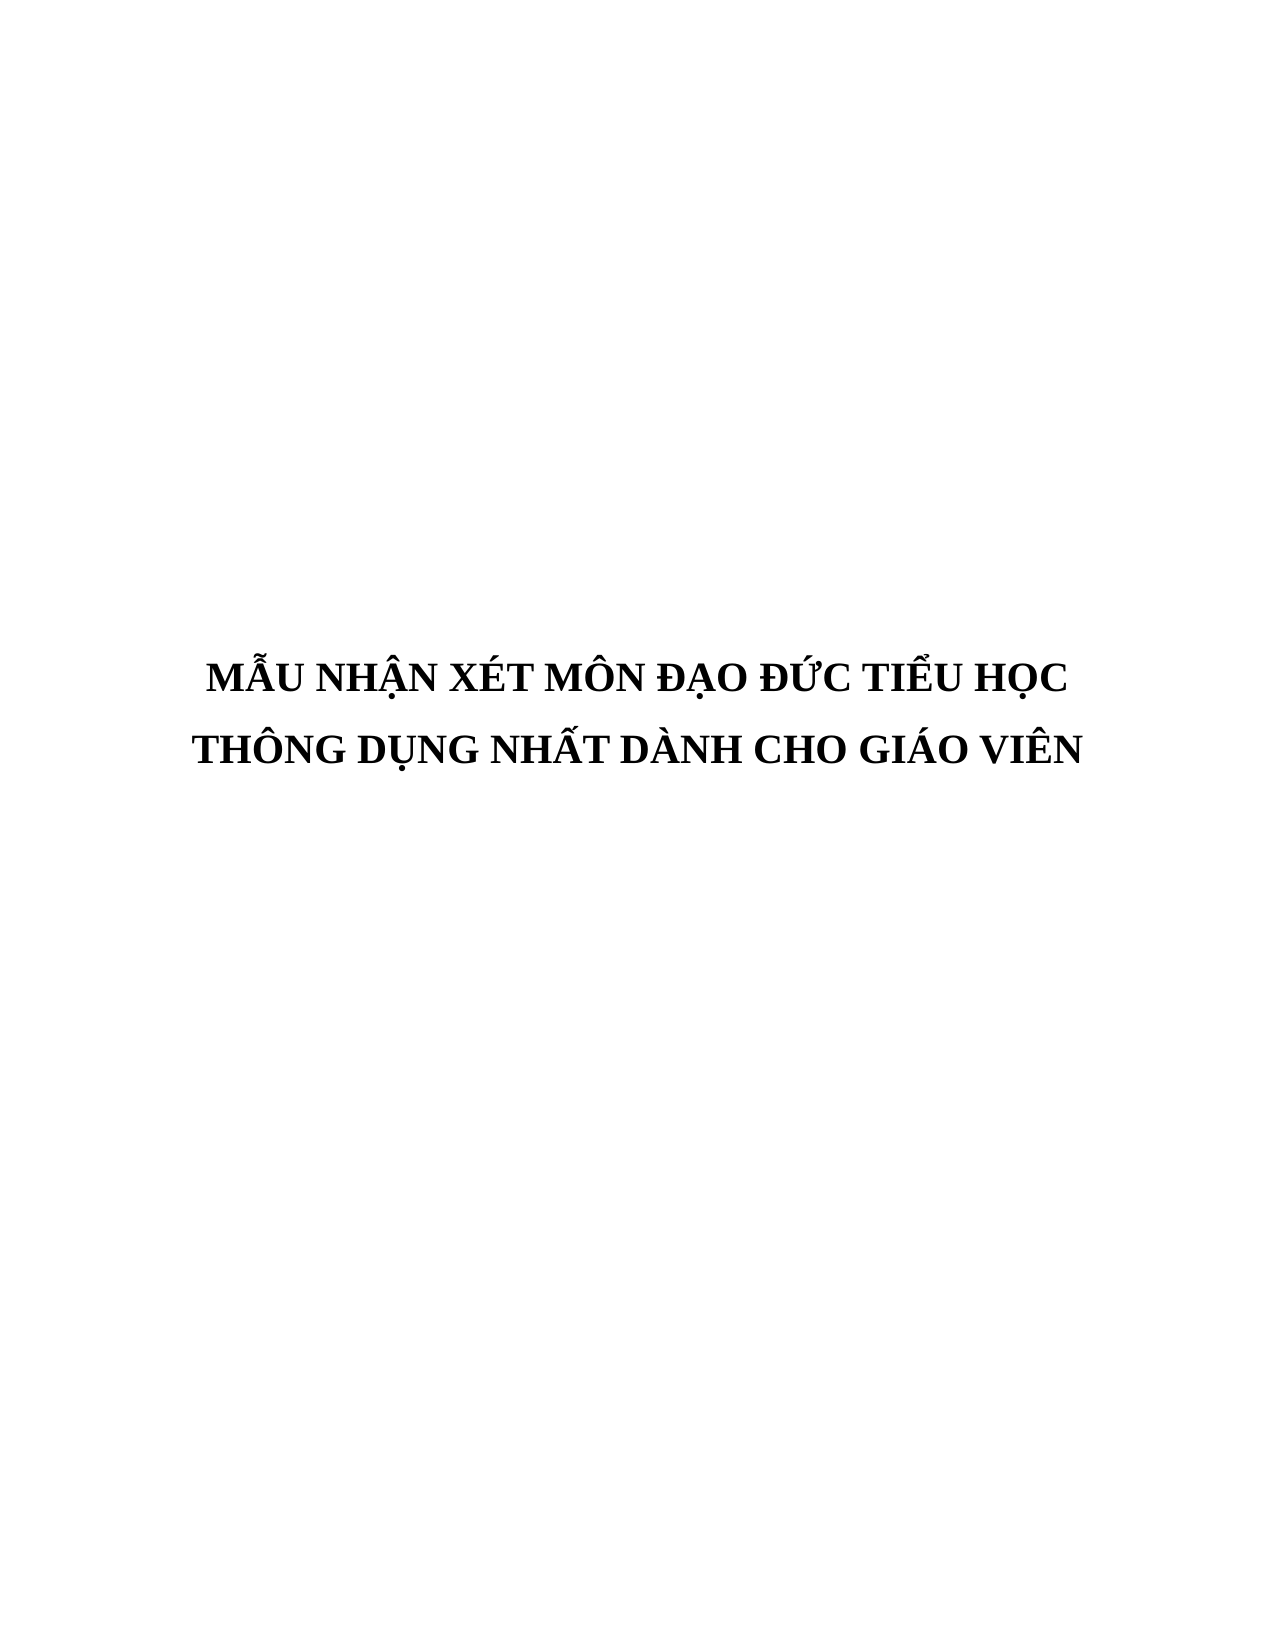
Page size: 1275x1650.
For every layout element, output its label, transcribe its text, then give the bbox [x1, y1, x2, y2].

text MẪU NHẬN XÉT MÔN ĐẠO ĐỨC TIỂU HỌC [150, 652, 1125, 700]
text THÔNG DỤNG NHẤT DÀNH CHO GIÁO VIÊN [150, 724, 1125, 772]
